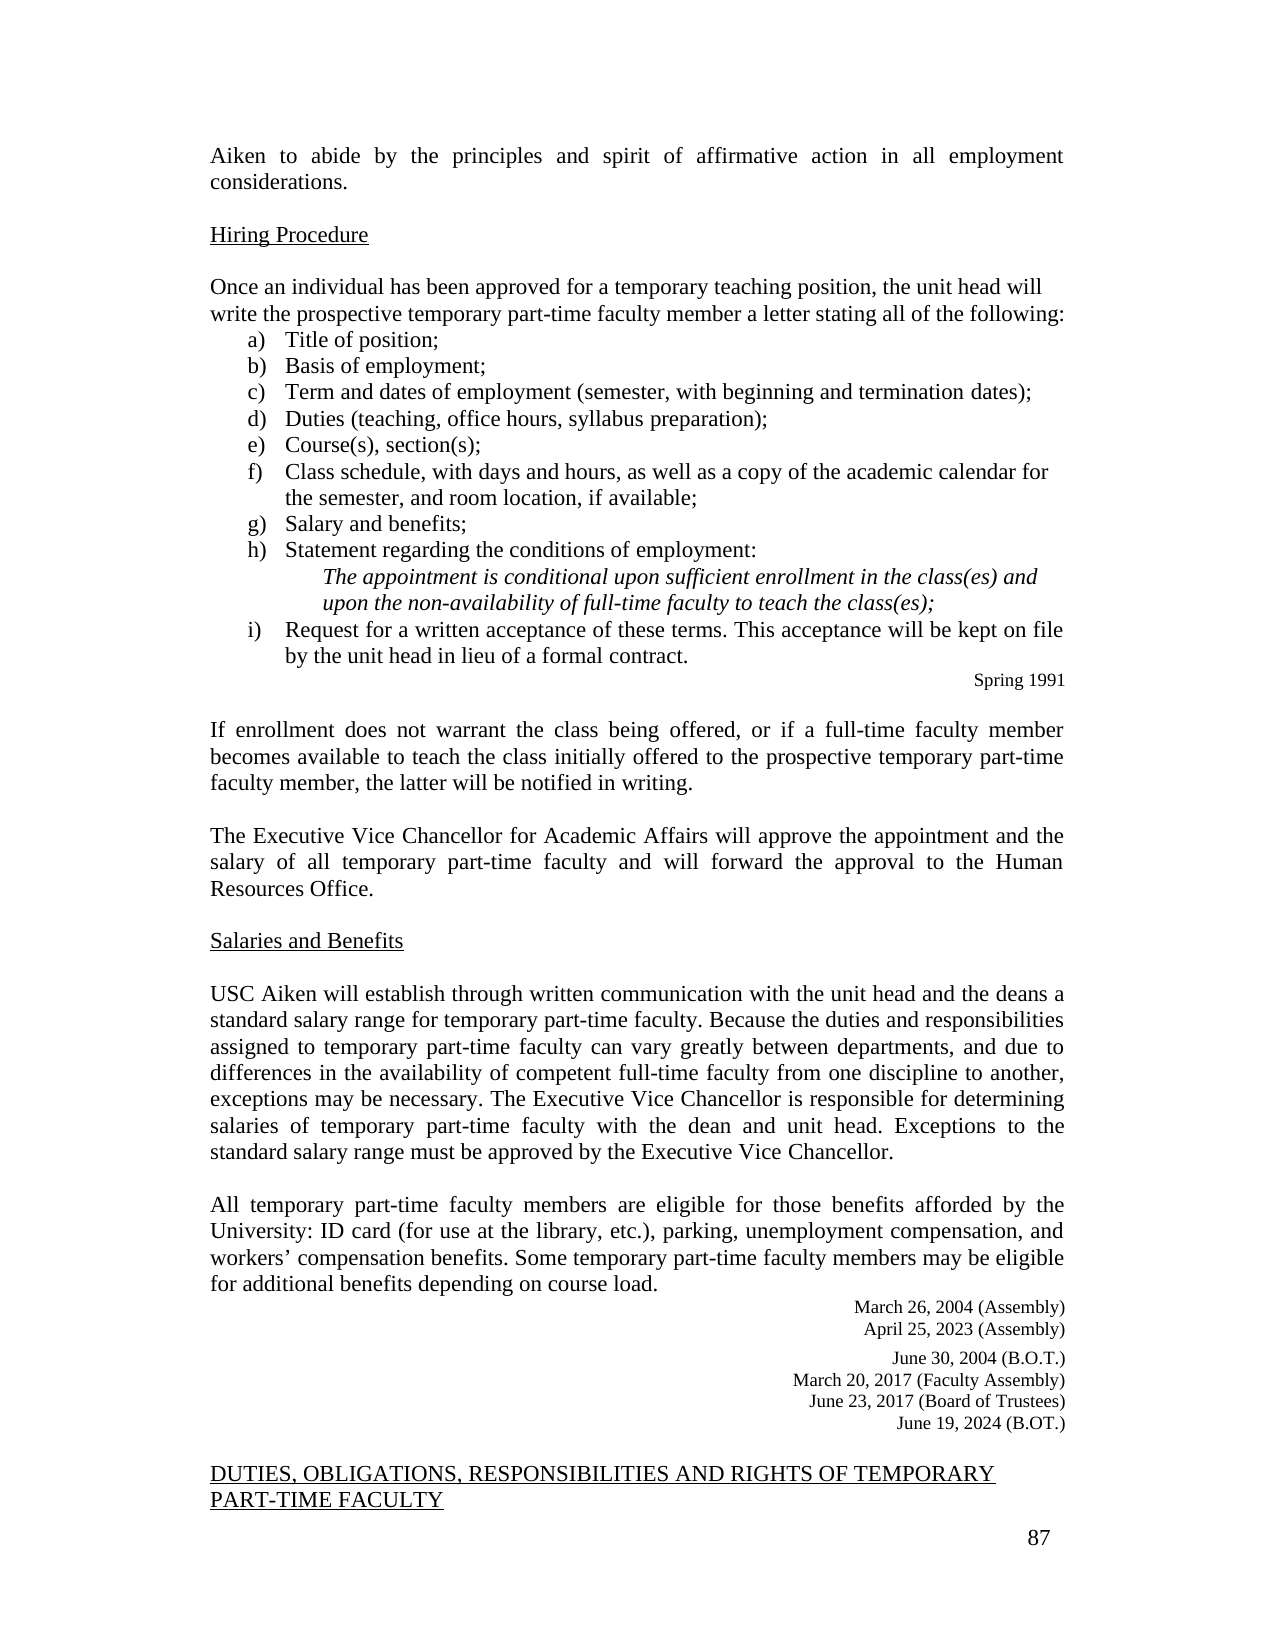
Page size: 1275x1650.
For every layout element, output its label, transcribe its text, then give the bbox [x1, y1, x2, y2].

list Course(s), section(s); [247, 431, 1098, 458]
list Basis of employment; [247, 352, 1098, 379]
text June 30, 2004 (B.O.T.) [154, 1347, 1065, 1369]
list Request for a written acceptance of these terms. This acceptance will be kept on file by the unit head in lieu of a formal contract. [247, 616, 1066, 668]
text Spring 1991 [154, 669, 1066, 690]
text March 20, 2017 (Faculty Assembly) [154, 1369, 1065, 1391]
text If enrollment does not warrant the class being offered, or if a full-time faculty member becomes available to teach the class initially offered to the prospective temporary part-time faculty member, the latter will be notified in writing. [210, 717, 1065, 796]
text USC Aiken will establish through written communication with the unit head and the deans a standard salary range for temporary part-time faculty. Because the duties and responsibilities assigned to temporary part-time faculty can vary greatly between departments, and due to differences in the availability of competent full-time faculty from one discipline to another, exceptions may be necessary. The Executive Vice Chancellor is responsible for determining salaries of temporary part-time faculty with the dean and unit head. Exceptions to the standard salary range must be approved by the Executive Vice Chancellor. [210, 980, 1066, 1164]
list Term and dates of employment (semester, with beginning and termination dates); [247, 379, 1098, 405]
text Salaries and Benefits [210, 927, 1098, 954]
text The appointment is conditional upon sufficient enrollment in the class(es) and upon the non-availability of full-time faculty to teach the class(es); [322, 563, 1050, 616]
text DUTIES, OBLIGATIONS, RESPONSIBILITIES AND RIGHTS OF TEMPORARY PART-TIME FACULTY [210, 1484, 996, 1513]
text June 19, 2024 (B.OT.) [154, 1412, 1065, 1434]
text Hiring Procedure [210, 221, 1098, 247]
text The Executive Vice Chancellor for Academic Affairs will approve the appointment and the salary of all temporary part-time faculty and will forward the approval to the Human Resources Office. [210, 822, 1066, 901]
list Title of position; [247, 326, 1098, 352]
list Duties (teaching, office hours, syllabus preparation); [247, 405, 1098, 431]
text All temporary part-time faculty members are eligible for those benefits afforded by the University: ID card (for use at the library, etc.), parking, unemployment compensation, and workers’ compensation benefits. Some temporary part-time faculty members may be eligible for additional benefits depending on course load. [210, 1191, 1065, 1296]
list Salary and benefits; [247, 511, 1098, 537]
text March 26, 2004 (Assembly) [154, 1296, 1065, 1318]
text April 25, 2023 (Assembly) [154, 1318, 1065, 1340]
list Statement regarding the conditions of employment: [247, 537, 1098, 563]
list Class schedule, with days and hours, as well as a copy of the academic calendar for the semester, and room location, if available; [247, 458, 1050, 510]
text DUTIES, OBLIGATIONS, RESPONSIBILITIES AND RIGHTS OF TEMPORARY PART-TIME FACULTY [210, 1460, 996, 1483]
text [210, 142, 1066, 194]
text June 23, 2017 (Board of Trustees) [154, 1391, 1065, 1412]
text Once an individual has been approved for a temporary teaching position, the unit head will write the prospective temporary part-time faculty member a letter stating all of the following: [210, 273, 1073, 326]
